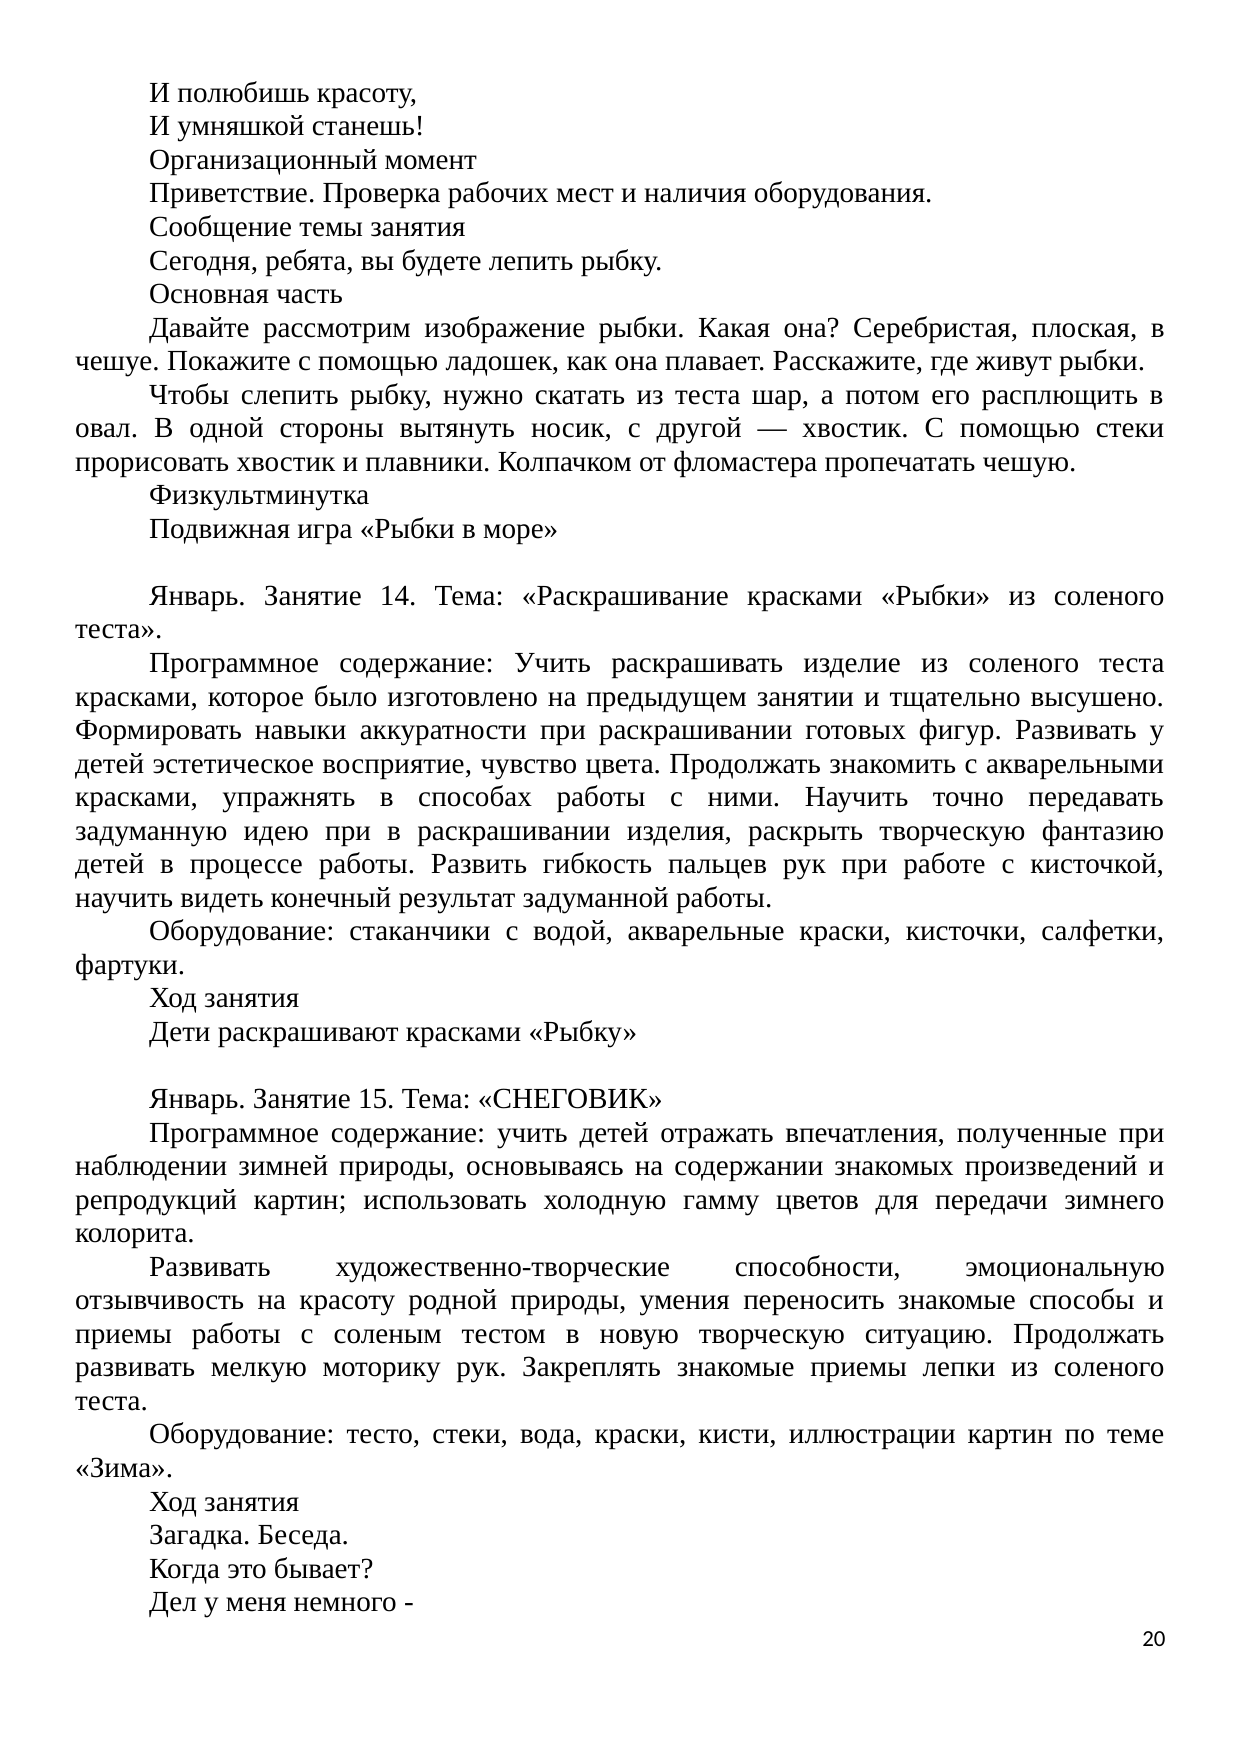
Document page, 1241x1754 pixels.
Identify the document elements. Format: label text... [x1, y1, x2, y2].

text Оборудование: тесто, стеки, вода, краски, кисти, иллюстрации картин по теме «Зима». [75, 1417, 1165, 1484]
text Загадка. Беседа. [75, 1517, 1165, 1551]
text Организационный момент [75, 142, 1165, 176]
text Оборудование: стаканчики с водой, акварельные краски, кисточки, салфетки, фартуки. [75, 913, 1165, 981]
text Физкультминутка [75, 477, 1165, 511]
text Январь. Занятие 14. Тема: «Раскрашивание красками «Рыбки» из соленого теста». [75, 578, 1165, 645]
text И умняшкой станешь! [75, 108, 1165, 142]
text Январь. Занятие 15. Тема: «СНЕГОВИК» [75, 1081, 1165, 1115]
text Ход занятия [75, 981, 1165, 1014]
text Чтобы слепить рыбку, нужно скатать из теста шар, а потом его расплющить в овал. В одной стороны вытянуть носик, с другой — хвостик. С помощью стеки прорисовать хвостик и плавники. Колпачком от фломастера пропечатать чешую. [75, 377, 1165, 477]
text Программное содержание: учить детей отражать впечатления, полученные при наблюдении зимней природы, основываясь на содержании знакомых произведений и репродукций картин; использовать холодную гамму цветов для передачи зимнего колорита. [75, 1115, 1165, 1249]
text Дел у меня немного - [75, 1584, 1165, 1618]
text Программное содержание: Учить раскрашивать изделие из соленого теста красками, которое было изготовлено на предыдущем занятии и тщательно высушено. Формировать навыки аккуратности при раскрашивании готовых фигур. Развивать у детей эстетическое восприятие, чувство цвета. Продолжать знакомить с акварельными красками, упражнять в способах работы с ними. Научить точно передавать задуманную идею при в раскрашивании изделия, раскрыть творческую фантазию детей в процессе работы. Развить гибкость пальцев рук при работе с кисточкой, научить видеть конечный результат задуманной работы. [75, 645, 1165, 913]
text Сообщение темы занятия [75, 209, 1165, 243]
text Давайте рассмотрим изображение рыбки. Какая она? Серебристая, плоская, в чешуе. Покажите с помощью ладошек, как она плавает. Расскажите, где живут рыбки. [75, 310, 1165, 377]
text Сегодня, ребята, вы будете лепить рыбку. [75, 243, 1165, 276]
text Дети раскрашивают красками «Рыбку» [75, 1014, 1165, 1048]
text Развивать художественно-творческие способности, эмоциональную отзывчивость на красоту родной природы, умения переносить знакомые способы и приемы работы с соленым тестом в новую творческую ситуацию. Продолжать развивать мелкую моторику рук. Закреплять знакомые приемы лепки из соленого теста. [75, 1249, 1165, 1417]
text Подвижная игра «Рыбки в море» [75, 511, 1165, 544]
text Когда это бывает? [75, 1551, 1165, 1584]
text Приветствие. Проверка рабочих мест и наличия оборудования. [75, 176, 1165, 209]
text Основная часть [75, 276, 1165, 310]
text Ход занятия [75, 1484, 1165, 1517]
text И полюбишь красоту, [75, 75, 1165, 108]
